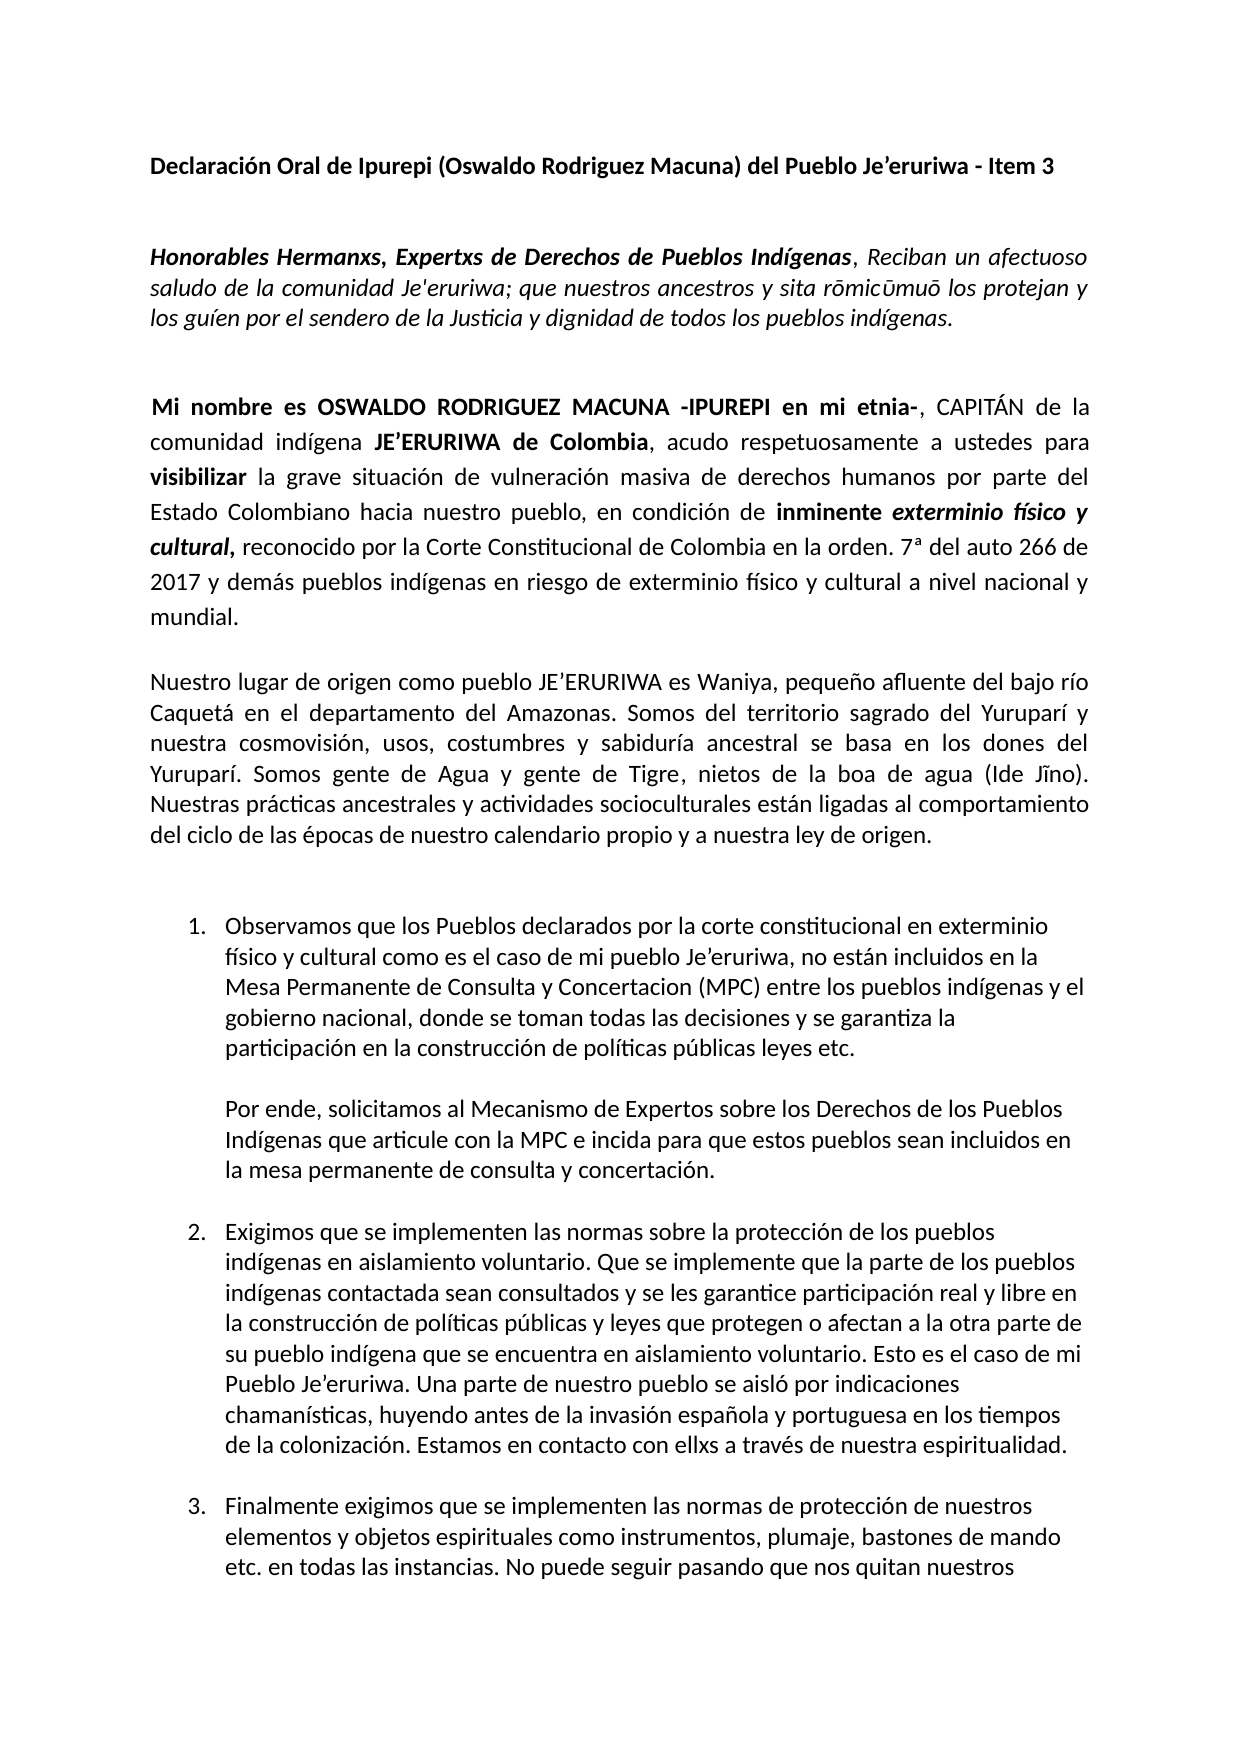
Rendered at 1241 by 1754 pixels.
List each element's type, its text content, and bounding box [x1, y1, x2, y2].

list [187, 1490, 1090, 1582]
list Observamos que los Pueblos declarados por la corte constitucional en exterminio físico y cultural como es el caso de mi pueblo Je’eruriwa, no están incluidos en la Mesa Permanente de Consulta y Concertacion (MPC) entre los pueblos indígenas y el gobierno nacional, donde se toman todas las decisiones y se garantiza la participación en la construcción de políticas públicas leyes etc. [187, 910, 1090, 1063]
list Exigimos que se implementen las normas sobre la protección de los pueblos indígenas en aislamiento voluntario. Que se implemente que la parte de los pueblos indígenas contactada sean consultados y se les garantice participación real y libre en la construcción de políticas públicas y leyes que protegen o afectan a la otra parte de su pueblo indígena que se encuentra en aislamiento voluntario. Esto es el caso de mi Pueblo Je’eruriwa. Una parte de nuestro pueblo se aisló por indicaciones chamanísticas, huyendo antes de la invasión española y portuguesa en los tiempos de la colonización. Estamos en contacto con ellxs a través de nuestra espiritualidad. [187, 1216, 1090, 1490]
text Declaración Oral de Ipurepi (Oswaldo Rodriguez Macuna) del Pueblo Je’eruriwa - Item 3 [150, 150, 1090, 181]
text Nuestro lugar de origen como pueblo JE’ERURIWA es Waniya, pequeño afluente del bajo río Caquetá en el departamento del Amazonas. Somos del territorio sagrado del Yuruparí y nuestra cosmovisión, usos, costumbres y sabiduría ancestral se basa en los dones del Yuruparí. Somos gente de Agua y gente de Tigre, nietos de la boa de agua (Ide Jĩno). Nuestras prácticas ancestrales y actividades socioculturales están ligadas al comportamiento del ciclo de las épocas de nuestro calendario propio y a nuestra ley de origen. [150, 666, 1090, 849]
text Honorables Hermanxs, Expertxs de Derechos de Pueblos Indígenas, Reciban un afectuoso saludo de la comunidad Je'eruriwa; que nuestros ancestros y sita rōmicῡmuō los protejan y los guíen por el sendero de la Justicia y dignidad de todos los pueblos indígenas. [150, 242, 1090, 333]
text Mi nombre es OSWALDO RODRIGUEZ MACUNA -IPUREPI en mi etnia-, CAPITÁN de la comunidad indígena JE’ERURIWA de Colombia, acudo respetuosamente a ustedes para visibilizar la grave situación de vulneración masiva de derechos humanos por parte del Estado Colombiano hacia nuestro pueblo, en condición de inminente exterminio físico y cultural, reconocido por la Corte Constitucional de Colombia en la orden. 7ª del auto 266 de 2017 y demás pueblos indígenas en riesgo de exterminio físico y cultural a nivel nacional y mundial. [150, 391, 1090, 631]
list Por ende, solicitamos al Mecanismo de Expertos sobre los Derechos de los Pueblos Indígenas que articule con la MPC e incida para que estos pueblos sean incluidos en la mesa permanente de consulta y concertación. [225, 1093, 1090, 1185]
